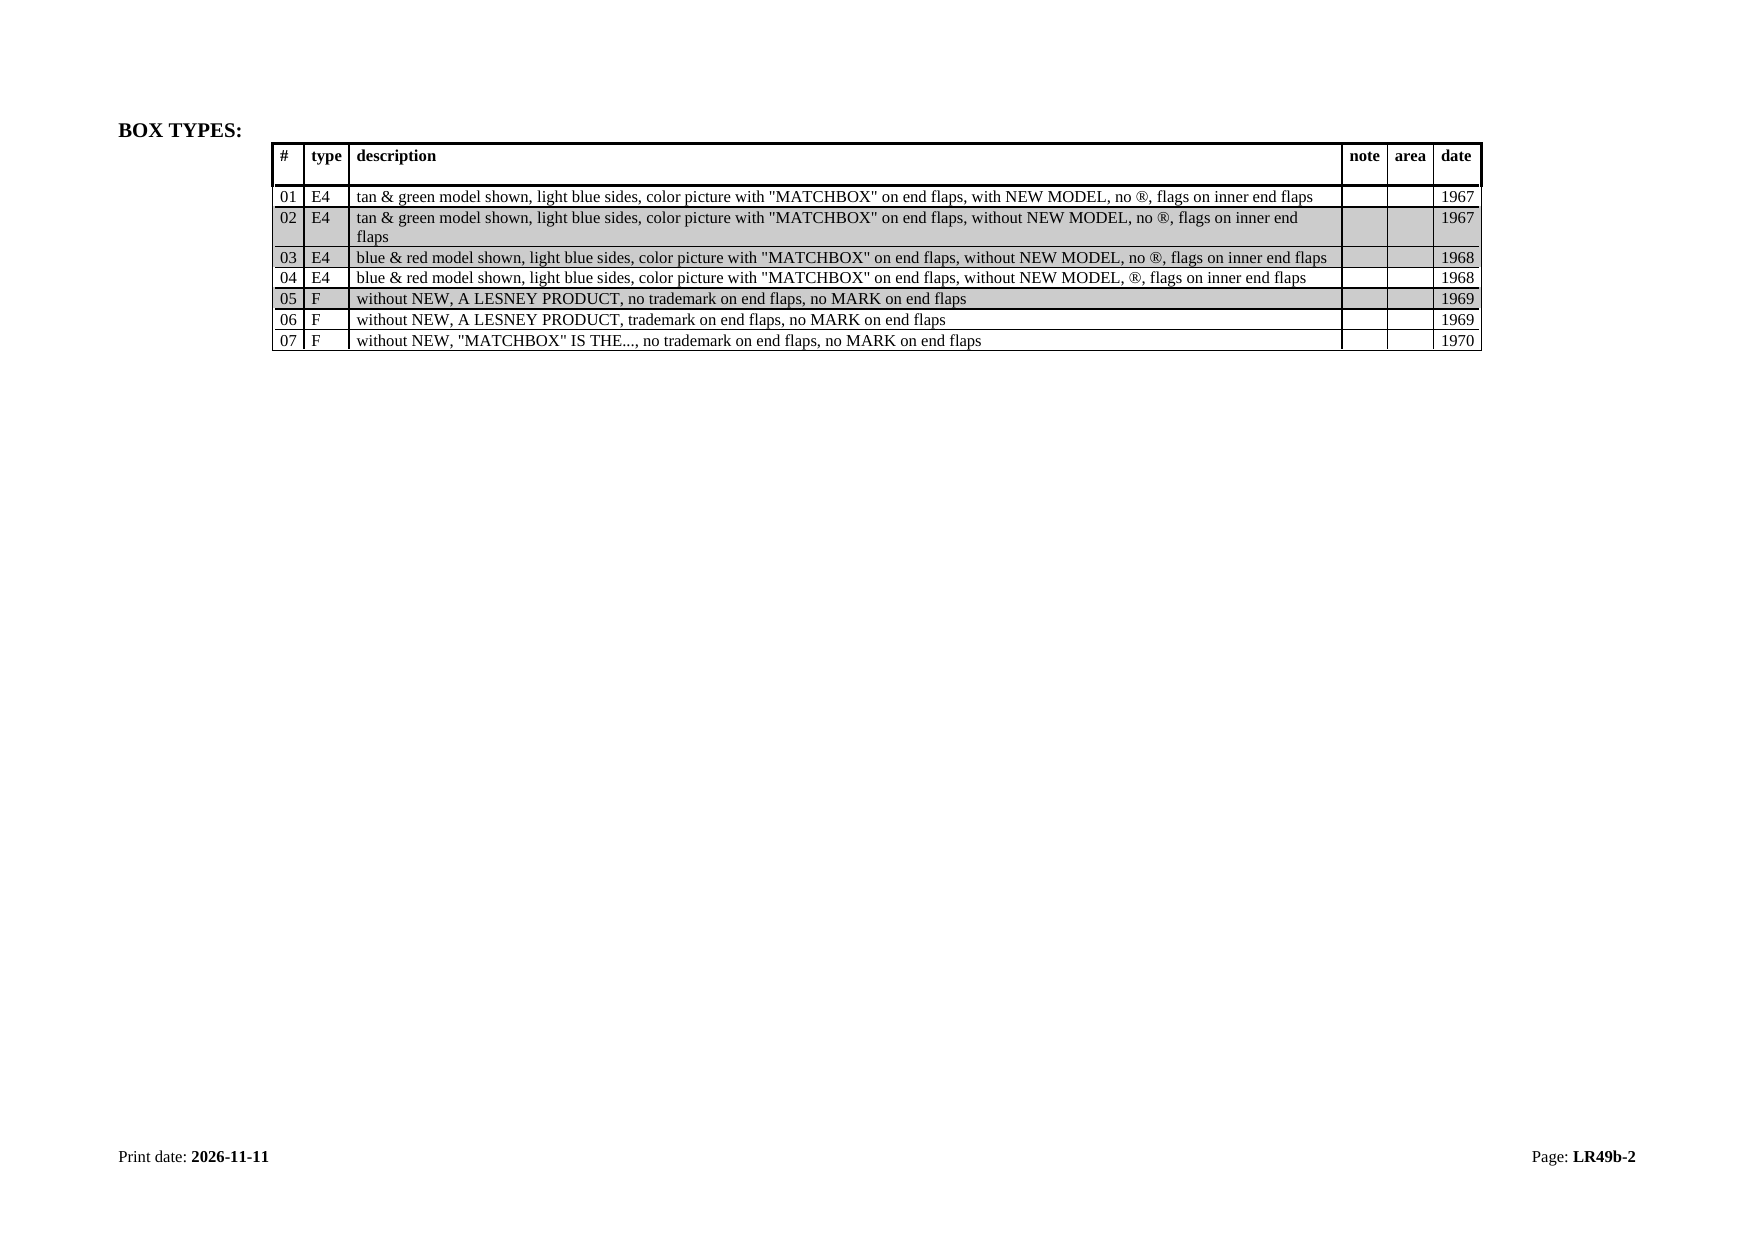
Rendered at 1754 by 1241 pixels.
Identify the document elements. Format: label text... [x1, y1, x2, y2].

table_cell F [305, 330, 348, 349]
table_cell 06 [273, 308, 303, 329]
table_cell [1388, 330, 1433, 349]
table_cell 05 [273, 287, 303, 308]
table_cell 01 [273, 184, 303, 206]
table_header date [1434, 145, 1480, 184]
table_cell 1970 [1434, 329, 1481, 349]
table_header type [305, 145, 348, 184]
table_cell [1388, 247, 1433, 267]
table_cell [1388, 289, 1433, 308]
table_cell 03 [273, 246, 303, 267]
table_cell without NEW, A LESNEY PRODUCT, no trademark on end flaps, no MARK on end flaps [350, 289, 1341, 308]
text BOX TYPES: [118, 118, 1636, 142]
table_header area [1388, 145, 1433, 184]
table_cell 07 [273, 329, 303, 349]
table_cell 1967 [1434, 206, 1481, 246]
table_cell 02 [273, 206, 303, 246]
table_cell tan & green model shown, light blue sides, color picture with "MATCHBOX" on end flaps, without NEW MODEL, no ®, flags on inner end flaps [350, 208, 1341, 246]
table_cell [1343, 208, 1387, 246]
table_cell [1388, 268, 1433, 287]
table_cell 1967 [1434, 184, 1481, 206]
table_cell [1388, 187, 1433, 206]
table_cell E4 [305, 208, 348, 246]
table_cell 1968 [1434, 267, 1481, 287]
table_cell F [305, 289, 348, 308]
table_cell E4 [305, 268, 348, 287]
table_cell 1968 [1434, 246, 1481, 267]
table_cell 1969 [1434, 308, 1481, 329]
table_header description [350, 145, 1341, 184]
table_cell [1343, 330, 1387, 349]
table_cell [1343, 310, 1387, 329]
table_header note [1343, 145, 1387, 184]
table_cell [1343, 268, 1387, 287]
table_cell [1343, 289, 1387, 308]
table_cell 04 [273, 267, 303, 287]
table_cell 1969 [1434, 287, 1481, 308]
table_cell blue & red model shown, light blue sides, color picture with "MATCHBOX" on end flaps, without NEW MODEL, ®, flags on inner end flaps [350, 268, 1341, 287]
table_cell F [305, 310, 348, 329]
table_cell without NEW, "MATCHBOX" IS THE..., no trademark on end flaps, no MARK on end flaps [350, 330, 1341, 349]
table_cell tan & green model shown, light blue sides, color picture with "MATCHBOX" on end flaps, with NEW MODEL, no ®, flags on inner end flaps [350, 187, 1341, 206]
table_cell [1343, 247, 1387, 267]
table_cell blue & red model shown, light blue sides, color picture with "MATCHBOX" on end flaps, without NEW MODEL, no ®, flags on inner end flaps [350, 247, 1341, 267]
table_cell E4 [305, 187, 348, 206]
table_cell E4 [305, 247, 348, 267]
table_cell without NEW, A LESNEY PRODUCT, trademark on end flaps, no MARK on end flaps [350, 310, 1341, 329]
table_cell [1388, 208, 1433, 246]
table_header # [274, 145, 303, 184]
table_cell [1388, 310, 1433, 329]
table_cell [1343, 187, 1387, 206]
